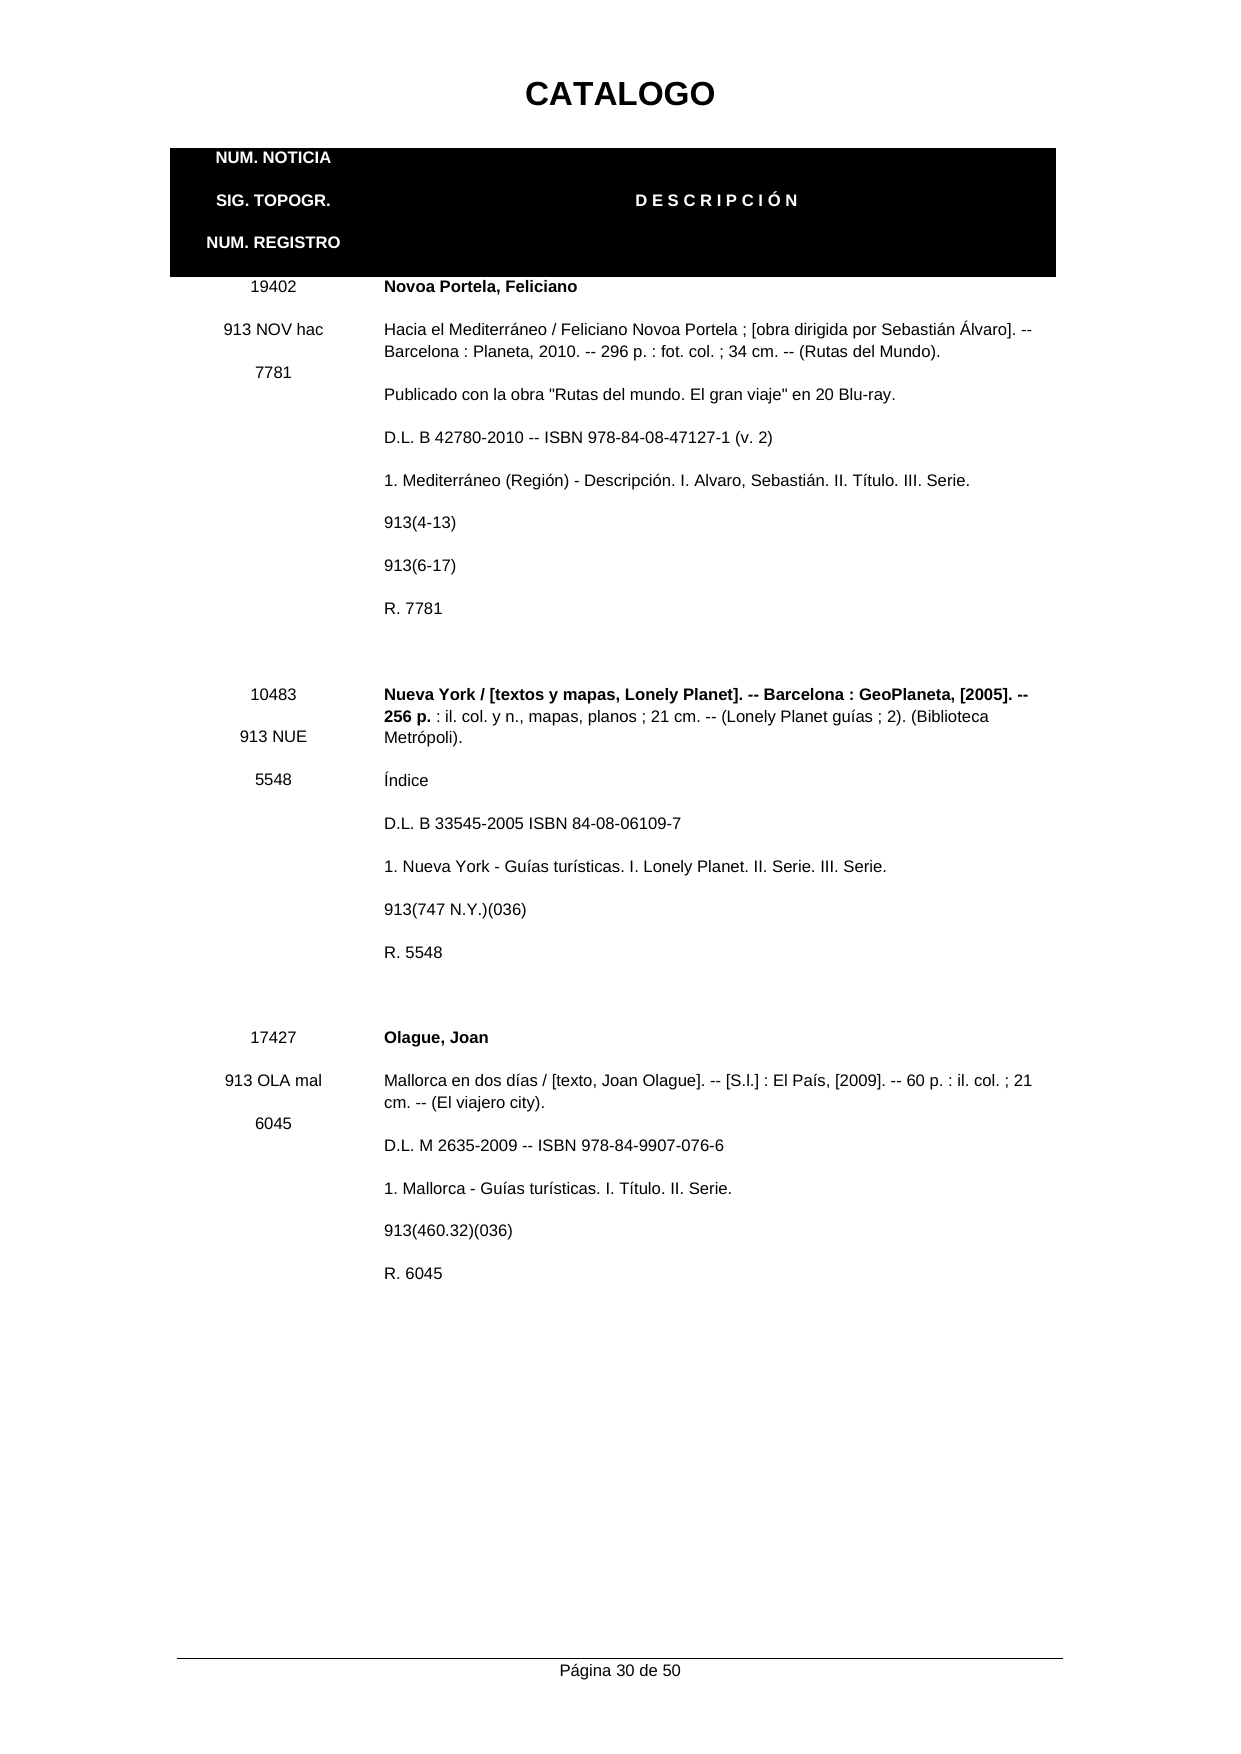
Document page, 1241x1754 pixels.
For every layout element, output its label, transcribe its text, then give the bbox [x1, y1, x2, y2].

table_cell Novoa Portela, Feliciano Hacia el Mediterráneo / Feliciano Novoa Portela ; [obra dirigida por Sebastián Álvaro]. -- Barcelona : Planeta, 2010. -- 296 p. : fot. col. ; 34 cm. -- (Rutas del Mundo). Publicado con la obra "Rutas del mundo. El gran viaje" en 20 Blu-ray. D.L. B 42780-2010 -- ISBN 978-84-08-47127-1 (v. 2) 1. Mediterráneo (Región) - Descripción. I. Alvaro, Sebastián. II. Título. III. Serie. 913(4-13) 913(6-17) R. 7781 [377, 277, 1056, 684]
table_header D E S C R I P C I Ó N [377, 148, 1056, 277]
table_cell 19402 913 NOV hac 7781 [170, 277, 377, 684]
table_cell 17427 913 OLA mal 6045 [170, 1028, 377, 1350]
table_cell Nueva York / [textos y mapas, Lonely Planet]. -- Barcelona : GeoPlaneta, [2005]. -- 256 p. : il. col. y n., mapas, planos ; 21 cm. -- (Lonely Planet guías ; 2). (Biblioteca Metrópoli). Índice D.L. B 33545-2005 ISBN 84-08-06109-7 1. Nueva York - Guías turísticas. I. Lonely Planet. II. Serie. III. Serie. 913(747 N.Y.)(036) R. 5548 [377, 684, 1056, 1028]
table_cell 10483 913 NUE 5548 [170, 684, 377, 1028]
table_header NUM. NOTICIA SIG. TOPOGR. NUM. REGISTRO [170, 148, 377, 277]
table_cell Olague, Joan Mallorca en dos días / [texto, Joan Olague]. -- [S.l.] : El País, [2009]. -- 60 p. : il. col. ; 21 cm. -- (El viajero city). D.L. M 2635-2009 -- ISBN 978-84-9907-076-6 1. Mallorca - Guías turísticas. I. Título. II. Serie. 913(460.32)(036) R. 6045 [377, 1028, 1056, 1350]
